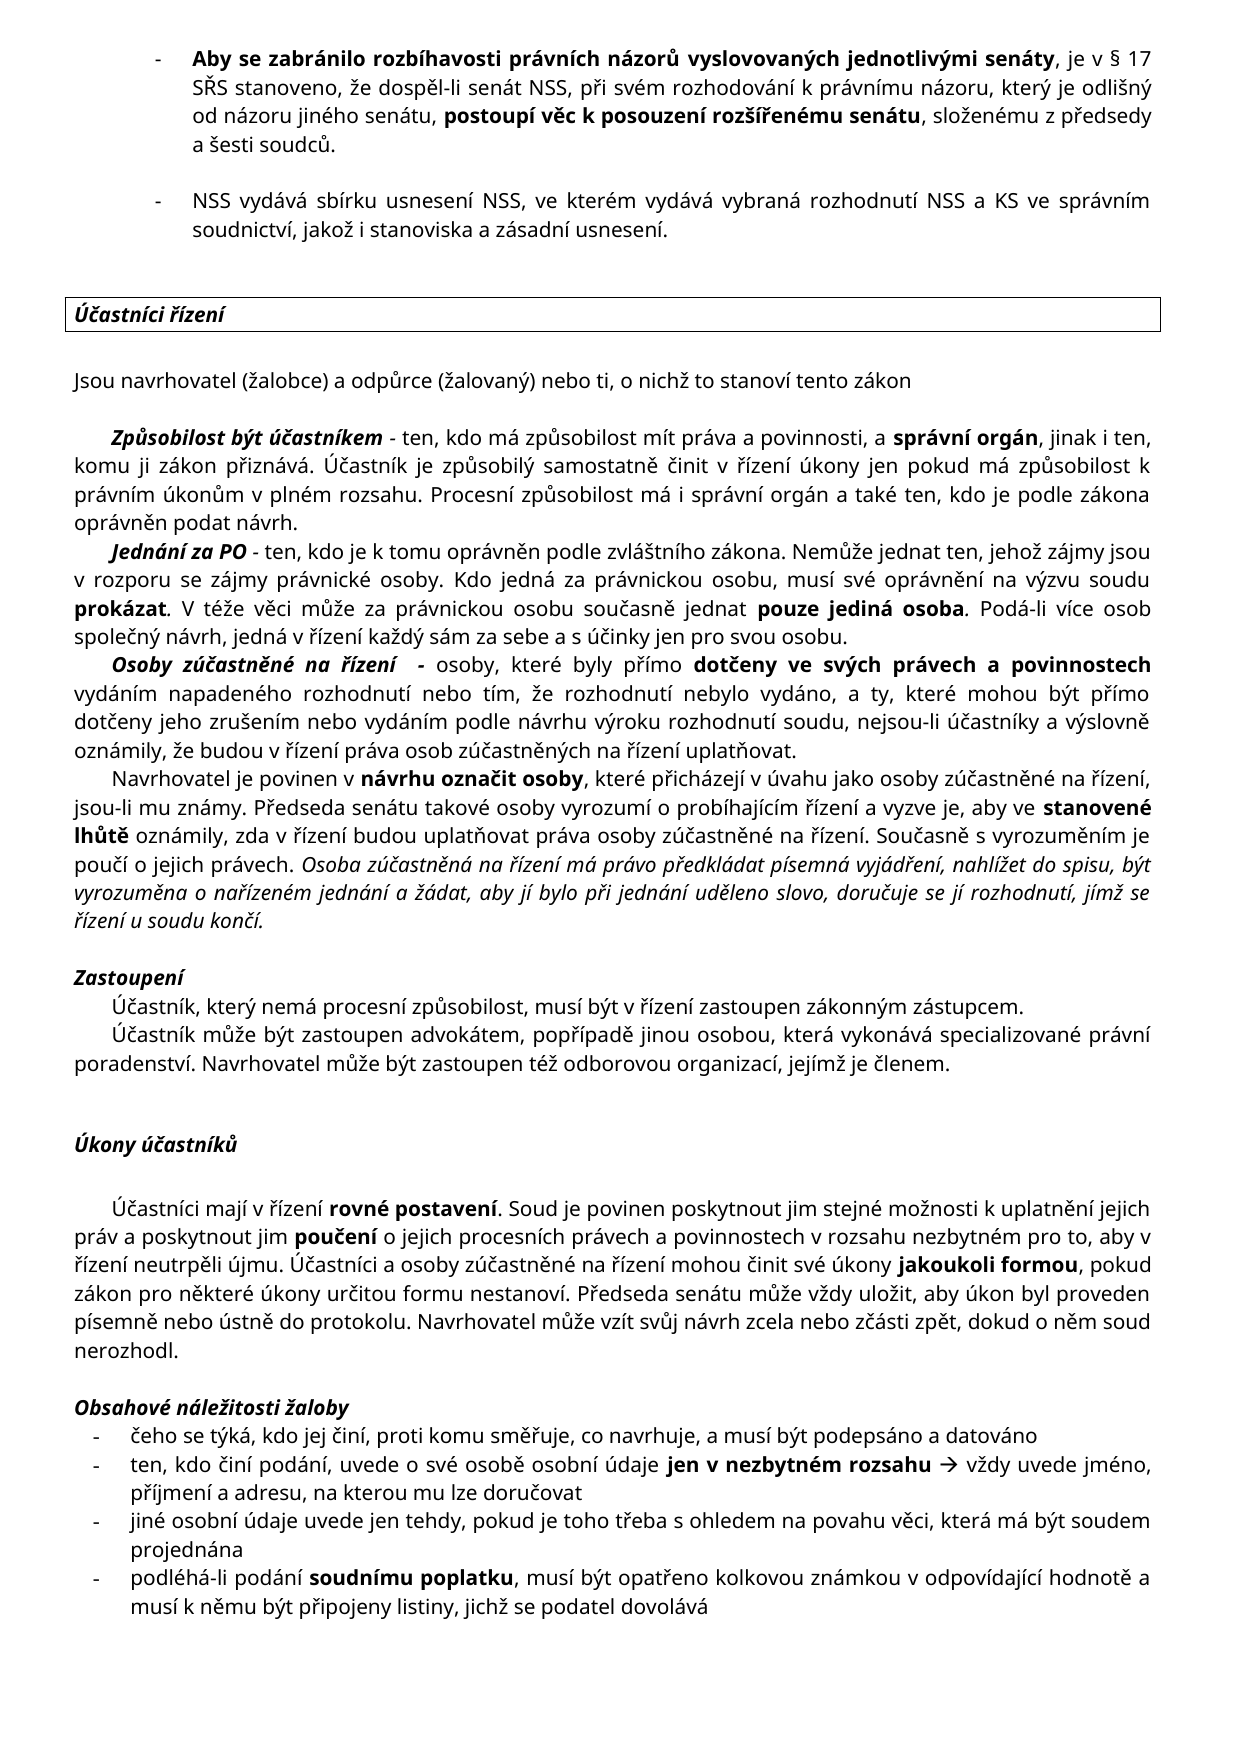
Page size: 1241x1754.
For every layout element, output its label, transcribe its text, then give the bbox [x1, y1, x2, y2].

list Zastoupení [74, 963, 1152, 992]
list podléhá-li podání soudnímu poplatku, musí být opatřeno kolkovou známkou v odpovídající hodnotě a musí k němu být připojeny listiny, jichž se podatel dovolává [93, 1563, 1152, 1620]
list jiné osobní údaje uvede jen tehdy, pokud je toho třeba s ohledem na povahu věci, která má být soudem projednána [93, 1507, 1152, 1563]
list NSS vydává sbírku usnesení NSS, ve kterém vydává vybraná rozhodnutí NSS a KS ve správním soudnictví, jakož i stanoviska a zásadní usnesení. [154, 187, 1152, 243]
list Navrhovatel je povinen v návrhu označit osoby, které přicházejí v úvahu jako osoby zúčastněné na řízení, jsou-li mu známy. Předseda senátu takové osoby vyrozumí o probíhajícím řízení a vyzve je, aby ve stanovené lhůtě oznámily, zda v řízení budou uplatňovat práva osoby zúčastněné na řízení. Současně s vyrozuměním je poučí o jejich právech. Osoba zúčastněná na řízení má právo předkládat písemná vyjádření, nahlížet do spisu, být vyrozuměna o nařízeném jednání a žádat, aby jí bylo při jednání uděleno slovo, doručuje se jí rozhodnutí, jímž se řízení u soudu končí. [74, 764, 1152, 935]
list Účastník, který nemá procesní způsobilost, musí být v řízení zastoupen zákonným zástupcem. [74, 992, 1152, 1020]
list čeho se týká, kdo jej činí, proti komu směřuje, co navrhuje, a musí být podepsáno a datováno [93, 1421, 1152, 1450]
list Aby se zabránilo rozbíhavosti právních názorů vyslovovaných jednotlivými senáty, je v § 17 SŘS stanoveno, že dospěl-li senát NSS, při svém rozhodování k právnímu názoru, který je odlišný od názoru jiného senátu, postoupí věc k posouzení rozšířenému senátu, složenému z předsedy a šesti soudců. [154, 44, 1152, 158]
list Obsahové náležitosti žaloby [74, 1393, 1152, 1421]
text Účastníci řízení [66, 298, 1160, 331]
list Účastníci mají v řízení rovné postavení. Soud je povinen poskytnout jim stejné možnosti k uplatnění jejich práv a poskytnout jim poučení o jejich procesních právech a povinnostech v rozsahu nezbytném pro to, aby v řízení neutrpěli újmu. Účastníci a osoby zúčastněné na řízení mohou činit své úkony jakoukoli formou, pokud zákon pro některé úkony určitou formu nestanoví. Předseda senátu může vždy uložit, aby úkon byl proveden písemně nebo ústně do protokolu. Navrhovatel může vzít svůj návrh zcela nebo zčásti zpět, dokud o něm soud nerozhodl. [74, 1194, 1152, 1364]
list Osoby zúčastněné na řízení - osoby, které byly přímo dotčeny ve svých právech a povinnostech vydáním napadeného rozhodnutí nebo tím, že rozhodnutí nebylo vydáno, a ty, které mohou být přímo dotčeny jeho zrušením nebo vydáním podle návrhu výroku rozhodnutí soudu, nejsou-li účastníky a výslovně oznámily, že budou v řízení práva osob zúčastněných na řízení uplatňovat. [74, 651, 1152, 764]
list Jsou navrhovatel (žalobce) a odpůrce (žalovaný) nebo ti, o nichž to stanoví tento zákon [74, 366, 1152, 395]
list Jednání za PO - ten, kdo je k tomu oprávněn podle zvláštního zákona. Nemůže jednat ten, jehož zájmy jsou v rozporu se zájmy právnické osoby. Kdo jedná za právnickou osobu, musí své oprávnění na výzvu soudu prokázat. V téže věci může za právnickou osobu současně jednat pouze jediná osoba. Podá-li více osob společný návrh, jedná v řízení každý sám za sebe a s účinky jen pro svou osobu. [74, 537, 1152, 651]
list ten, kdo činí podání, uvede o své osobě osobní údaje jen v nezbytném rozsahu vždy uvede jméno, příjmení a adresu, na kterou mu lze doručovat [93, 1450, 1152, 1507]
text Úkony účastníků [74, 1131, 1152, 1159]
list Účastník může být zastoupen advokátem, popřípadě jinou osobou, která vykonává specializované právní poradenství. Navrhovatel může být zastoupen též odborovou organizací, jejímž je členem. [74, 1020, 1152, 1077]
list Způsobilost být účastníkem - ten, kdo má způsobilost mít práva a povinnosti, a správní orgán, jinak i ten, komu ji zákon přiznává. Účastník je způsobilý samostatně činit v řízení úkony jen pokud má způsobilost k právním úkonům v plném rozsahu. Procesní způsobilost má i správní orgán a také ten, kdo je podle zákona oprávněn podat návrh. [74, 423, 1152, 537]
